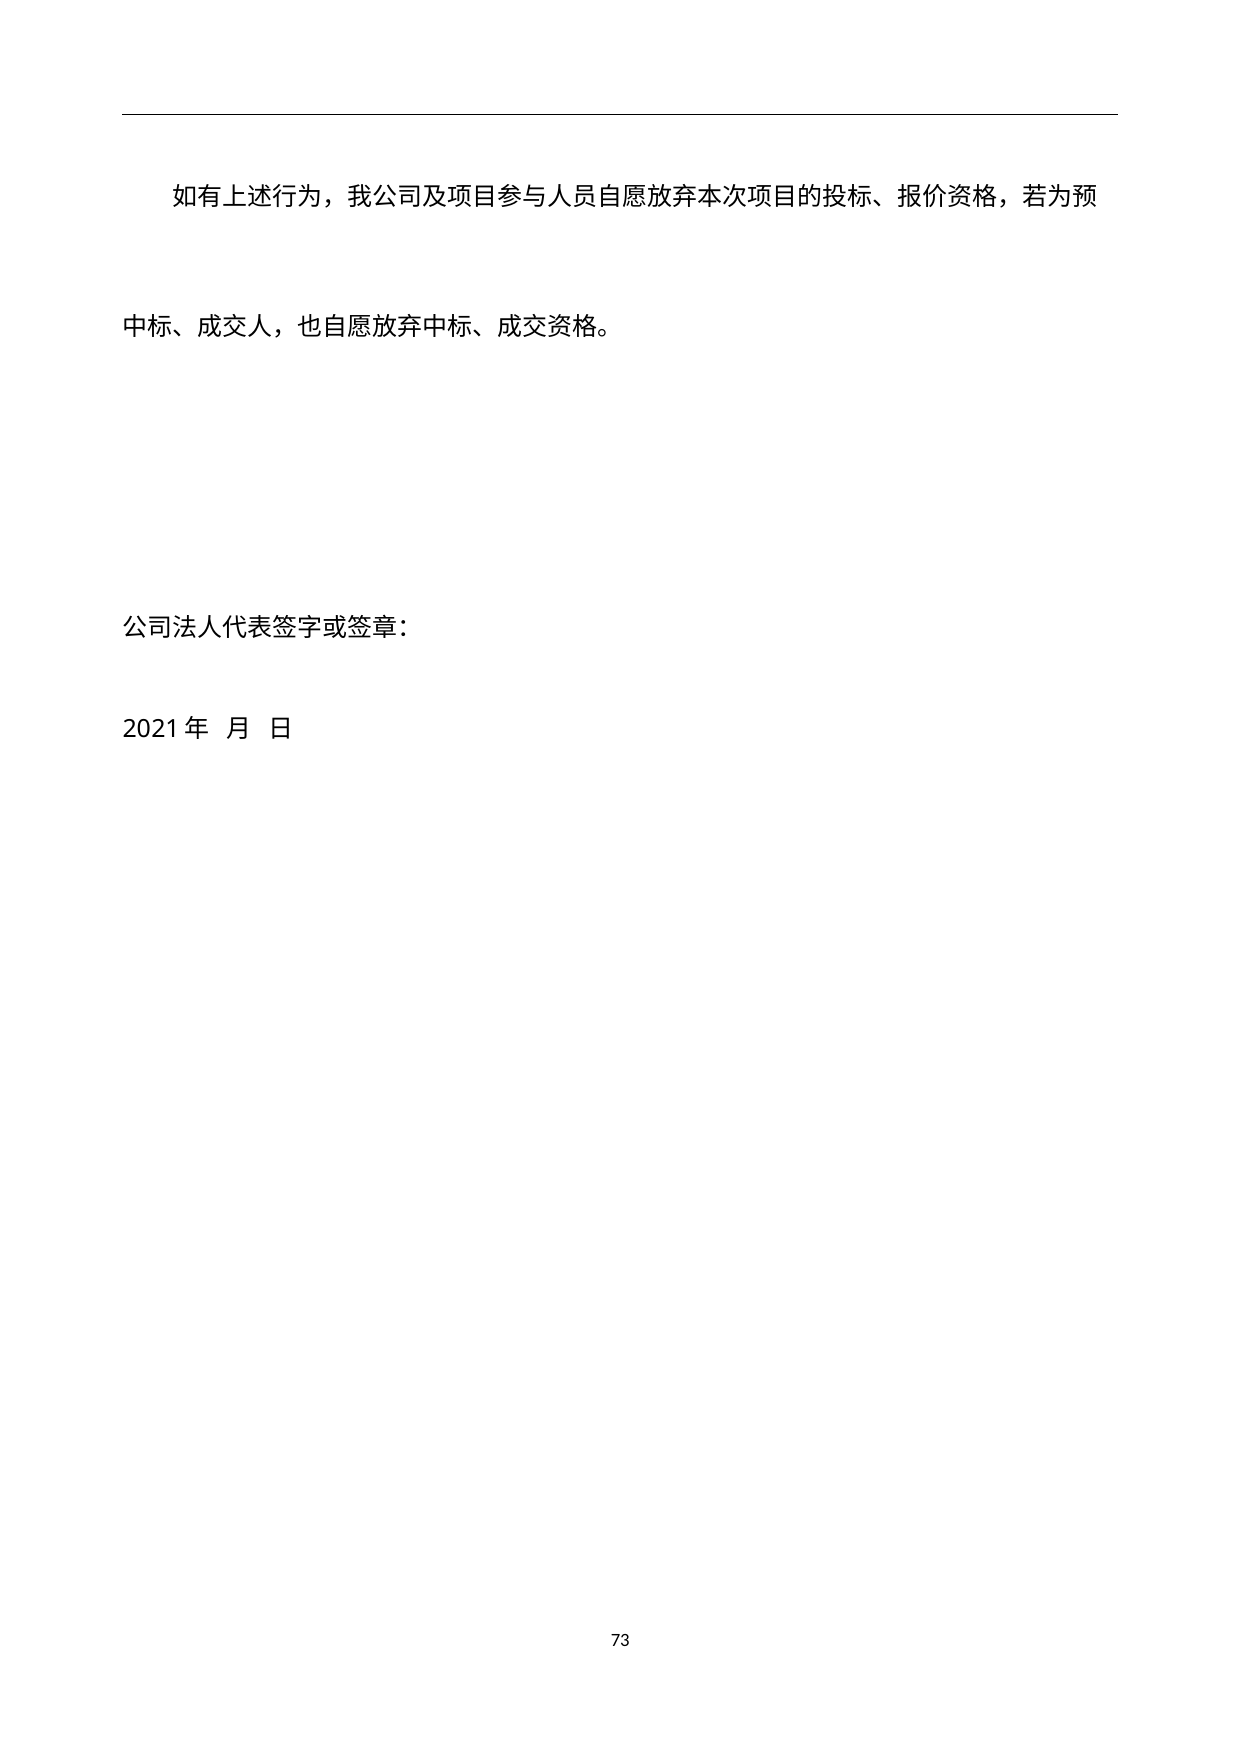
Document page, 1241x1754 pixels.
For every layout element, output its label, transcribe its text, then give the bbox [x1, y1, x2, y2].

text 2021年 月 日 [122, 694, 1118, 759]
text 如有上述行为，我公司及项目参与人员自愿放弃本次项目的投标、报价资格，若为预中标、成交人，也自愿放弃中标、成交资格。 [122, 162, 1118, 357]
text 公司法人代表签字或签章： [122, 593, 1118, 658]
